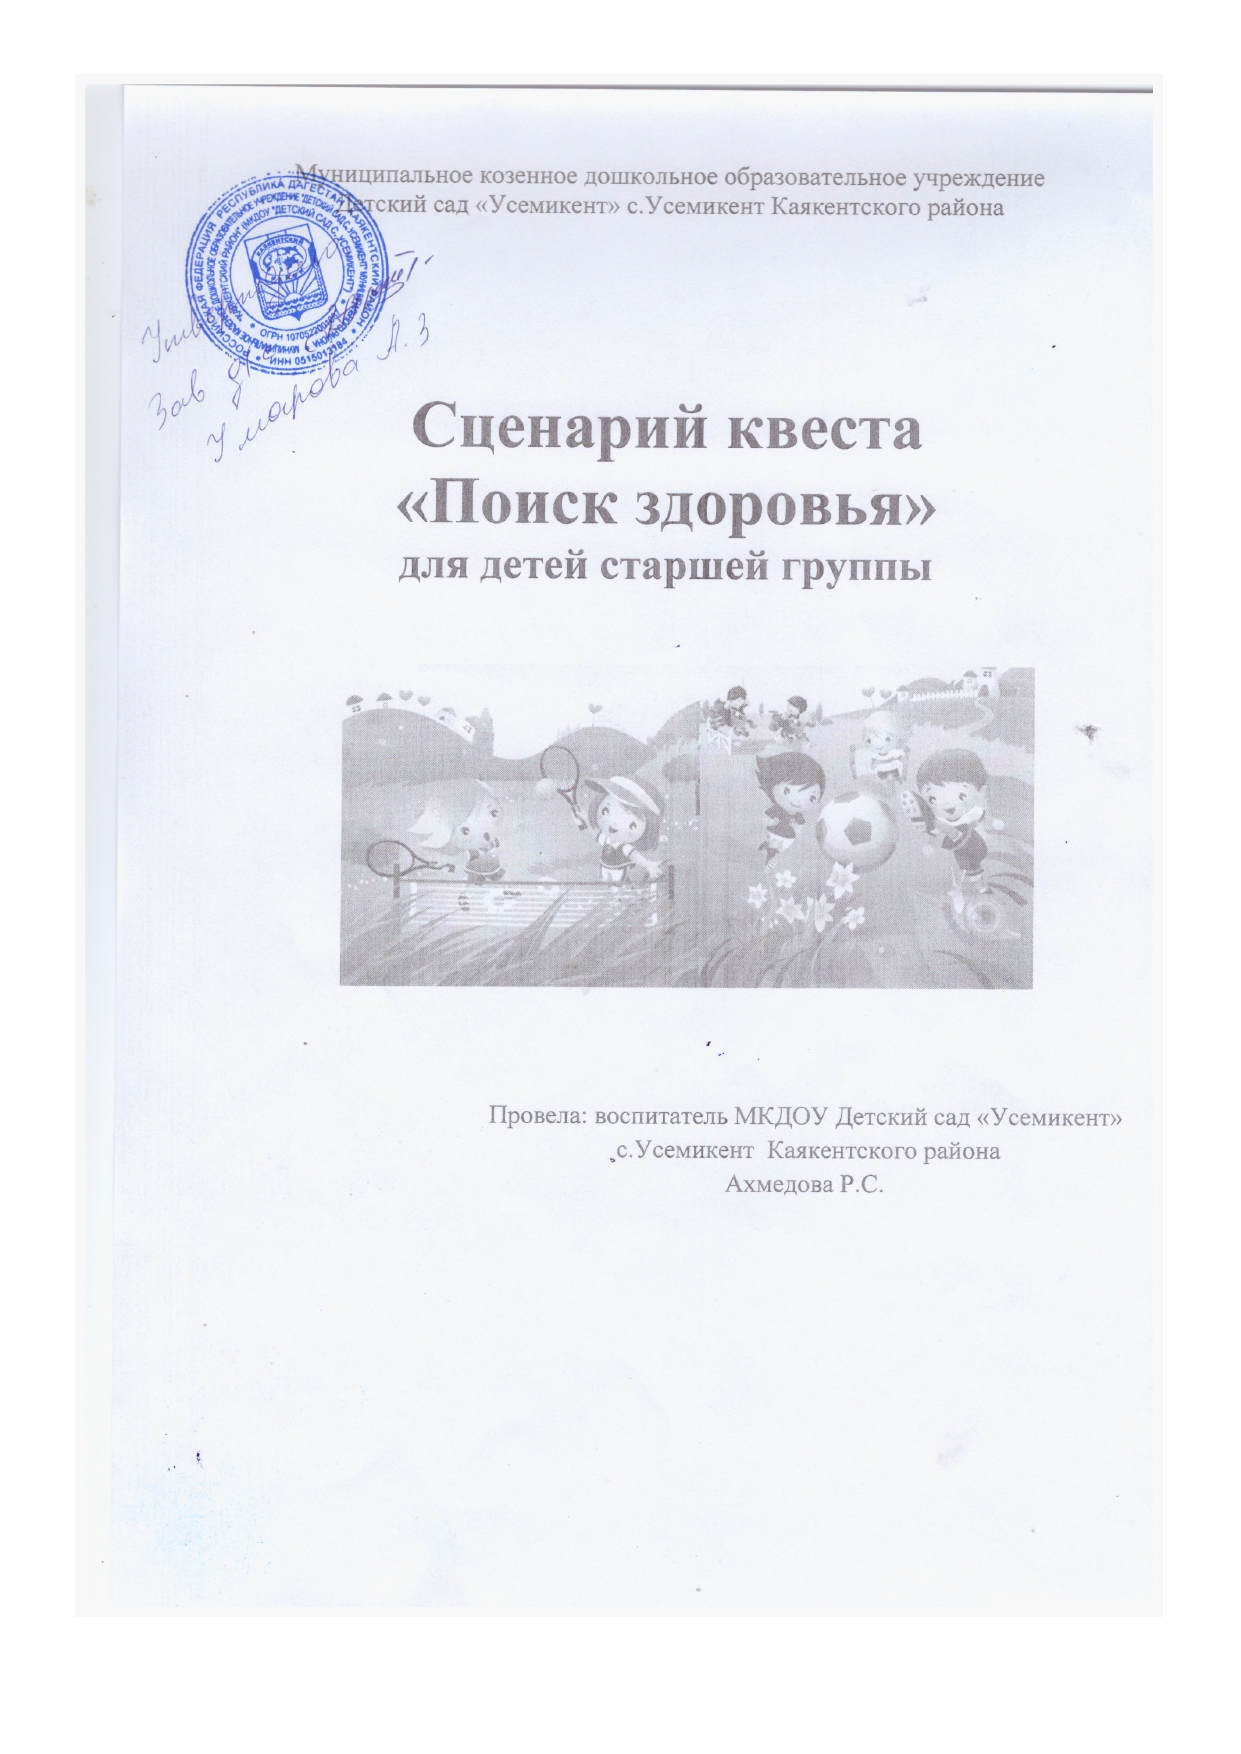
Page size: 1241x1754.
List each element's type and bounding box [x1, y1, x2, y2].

picture [75, 74, 1163, 1617]
